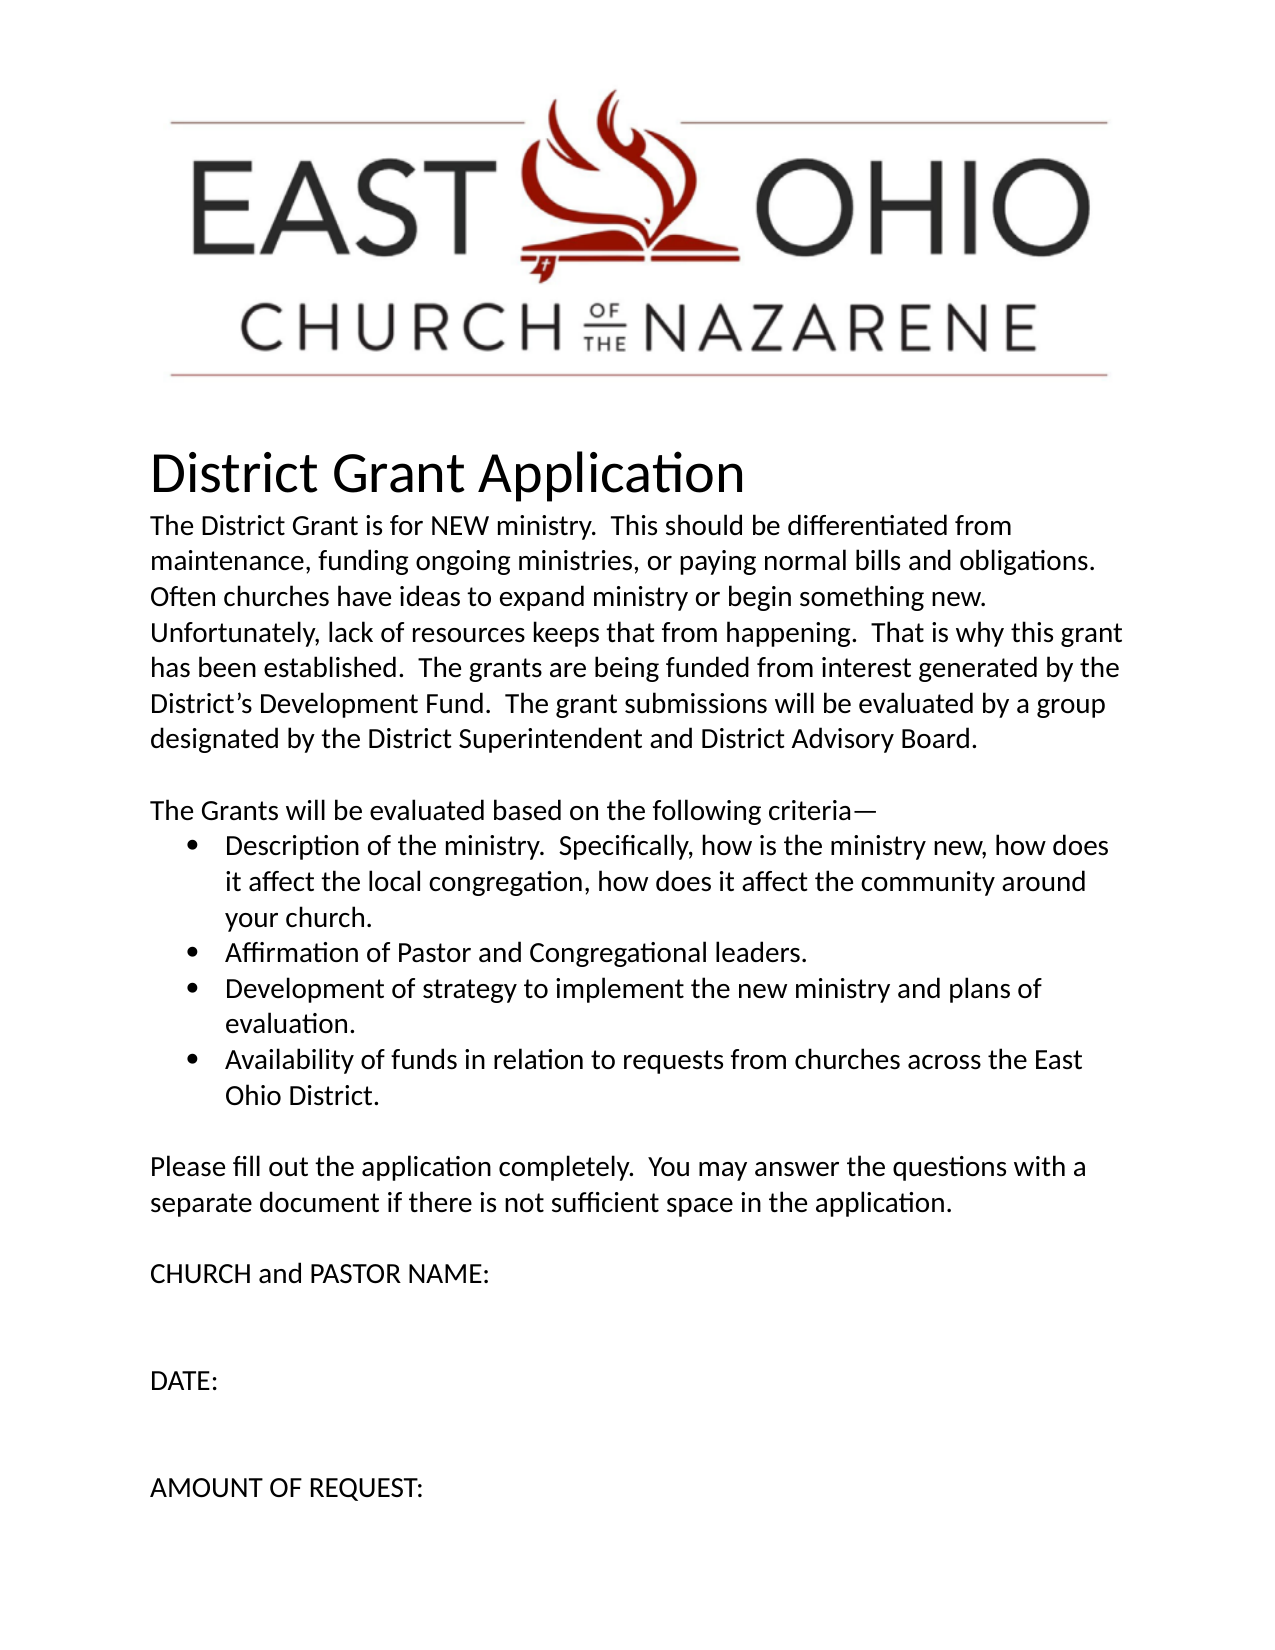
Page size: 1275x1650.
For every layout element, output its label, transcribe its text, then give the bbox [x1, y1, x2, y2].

text District Grant Application [150, 436, 1125, 507]
picture [150, 75, 1125, 388]
text AMOUNT OF REQUEST: [150, 1469, 1125, 1504]
text CHURCH and PASTOR NAME: [150, 1255, 1125, 1291]
list Development of strategy to implement the new ministry and plans of evaluation. [187, 970, 1125, 1041]
list Availability of funds in relation to requests from churches across the East Ohio District. [187, 1041, 1125, 1112]
text Please fill out the application completely. You may answer the questions with a separate document if there is not sufficient space in the application. [150, 1148, 1125, 1219]
text The Grants will be evaluated based on the following criteria— [150, 792, 1125, 827]
text The District Grant is for NEW ministry. This should be differentiated from maintenance, funding ongoing ministries, or paying normal bills and obligations. Often churches have ideas to expand ministry or begin something new. Unfortunately, lack of resources keeps that from happening. That is why this grant has been established. The grants are being funded from interest generated by the District’s Development Fund. The grant submissions will be evaluated by a group designated by the District Superintendent and District Advisory Board. [150, 507, 1125, 756]
list Affirmation of Pastor and Congregational leaders. [187, 934, 1125, 970]
list Description of the ministry. Specifically, how is the ministry new, how does it affect the local congregation, how does it affect the community around your church. [187, 827, 1125, 934]
text DATE: [150, 1362, 1125, 1397]
